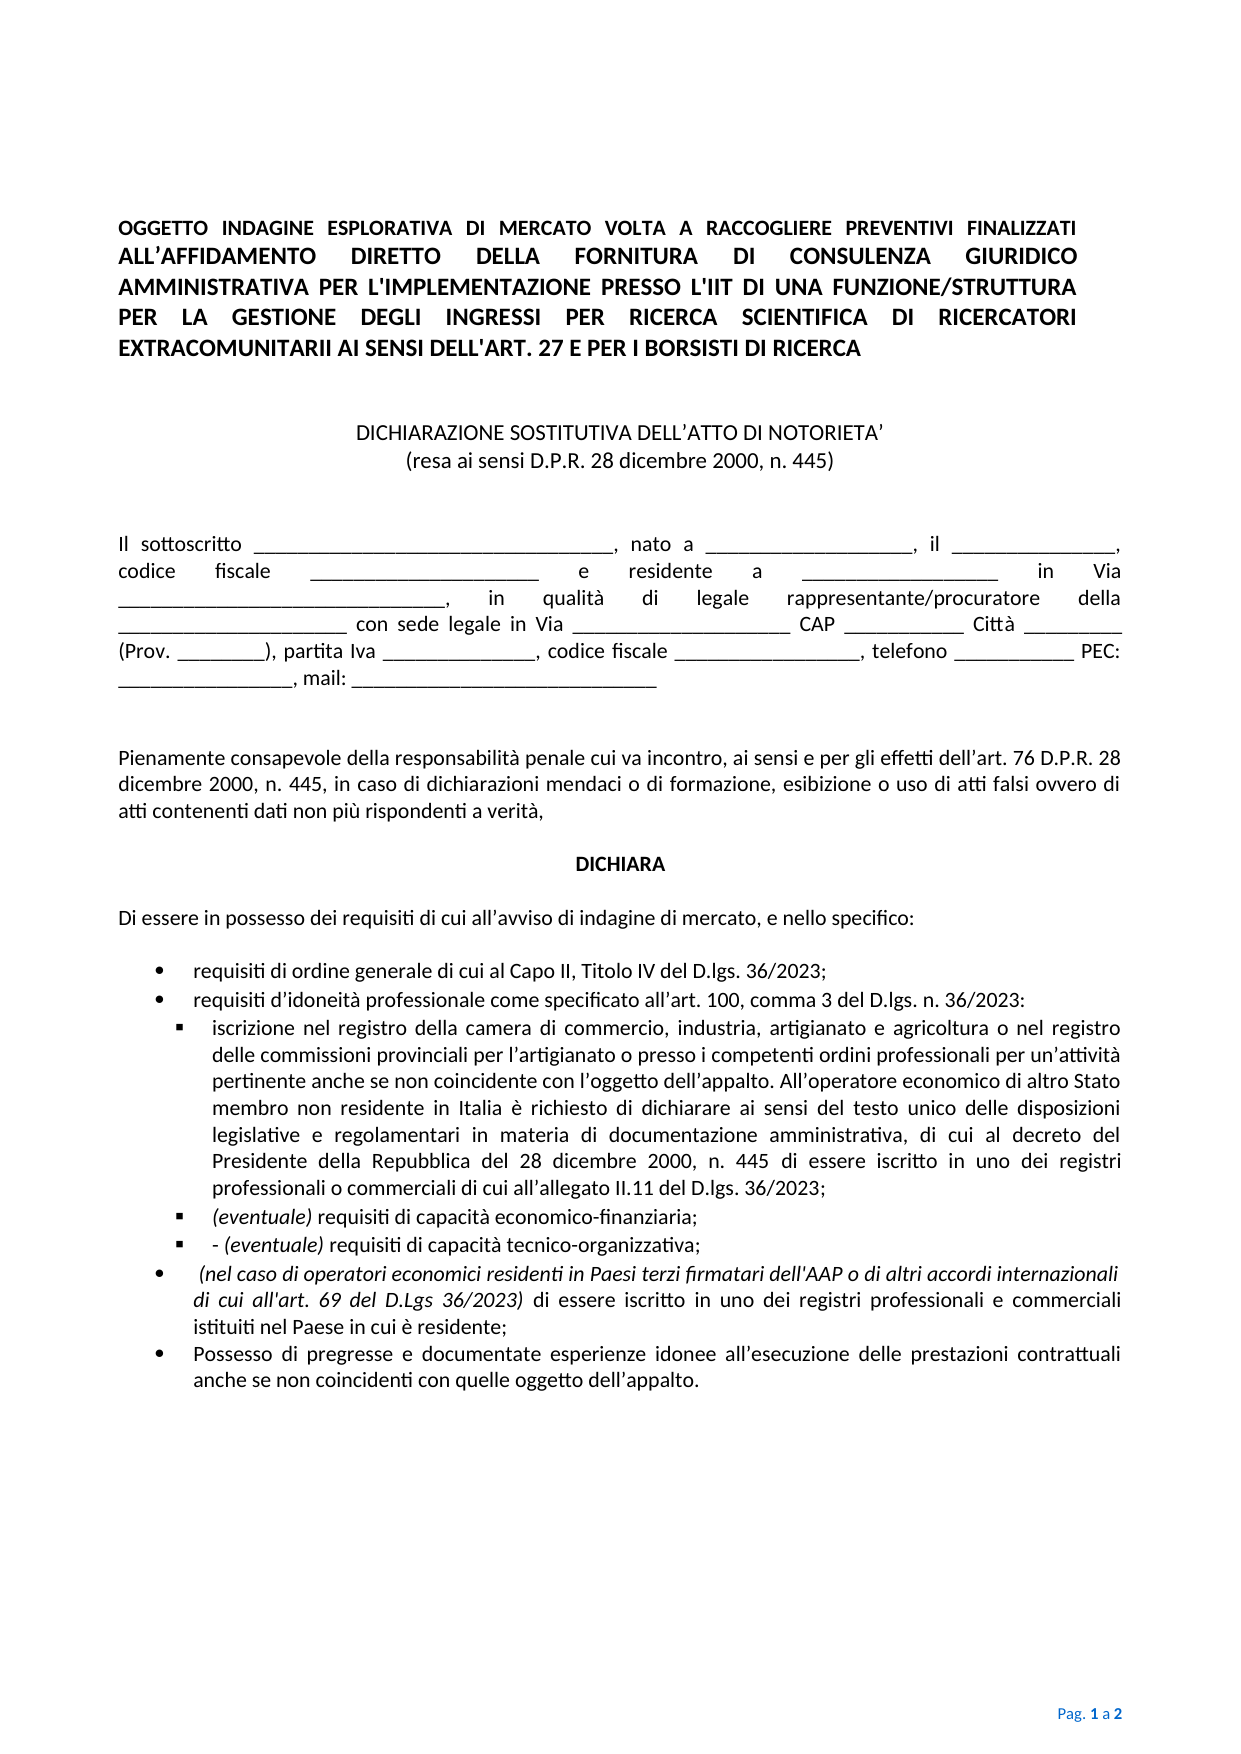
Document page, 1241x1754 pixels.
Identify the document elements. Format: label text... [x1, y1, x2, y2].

list Possesso di pregresse e documentate esperienze idonee all’esecuzione delle prestazioni contrattuali anche se non coincidenti con quelle oggetto dell’appalto. [156, 1340, 1122, 1393]
list requisiti d’idoneità professionale come specificato all’art. 100, comma 3 del D.lgs. n. 36/2023: [156, 986, 1122, 1012]
text DICHIARA [118, 851, 1122, 877]
text Di essere in possesso dei requisiti di cui all’avviso di indagine di mercato, e nello specifico: [118, 904, 1122, 931]
list iscrizione nel registro della camera di commercio, industria, artigianato e agricoltura o nel registro delle commissioni provinciali per l’artigianato o presso i competenti ordini professionali per un’attività pertinente anche se non coincidente con l’oggetto dell’appalto. All’operatore economico di altro Stato membro non residente in Italia è richiesto di dichiarare ai sensi del testo unico delle disposizioni legislative e regolamentari in materia di documentazione amministrativa, di cui al decreto del Presidente della Repubblica del 28 dicembre 2000, n. 445 di essere iscritto in uno dei registri professionali o commerciali di cui all’allegato II.11 del D.lgs. 36/2023; [174, 1014, 1122, 1201]
text Pienamente consapevole della responsabilità penale cui va incontro, ai sensi e per gli effetti dell’art. 76 D.P.R. 28 dicembre 2000, n. 445, in caso di dichiarazioni mendaci o di formazione, esibizione o uso di atti falsi ovvero di atti contenenti dati non più rispondenti a verità, [118, 744, 1122, 824]
text DICHIARAZIONE SOSTITUTIVA DELL’ATTO DI NOTORIETA’ [118, 418, 1122, 447]
list (nel caso di operatori economici residenti in Paesi terzi firmatari dell'AAP o di altri accordi internazionali di cui all'art. 69 del D.Lgs 36/2023) di essere iscritto in uno dei registri professionali e commerciali istituiti nel Paese in cui è residente; [156, 1260, 1122, 1340]
text OGGETTO INDAGINE ESPLORATIVA DI MERCATO VOLTA A RACCOGLIERE PREVENTIVI FINALIZZATI ALL’AFFIDAMENTO DIRETTO DELLA FORNITURA DI CONSULENZA GIURIDICO AMMINISTRATIVA PER L'IMPLEMENTAZIONE PRESSO L'IIT DI UNA FUNZIONE/STRUTTURA PER LA GESTIONE DEGLI INGRESSI PER RICERCA SCIENTIFICA DI RICERCATORI EXTRACOMUNITARII AI SENSI DELL'ART. 27 E PER I BORSISTI DI RICERCA [118, 214, 1078, 362]
text Il sottoscritto _________________________________, nato a ___________________, il _______________, codice fiscale _____________________ e residente a __________________ in Via ______________________________, in qualità di legale rappresentante/procuratore della _____________________ con sede legale in Via ____________________ CAP ___________ Città _________ (Prov. ________), partita Iva ______________, codice fiscale _________________, telefono ___________ PEC: ________________, mail: ____________________________ [118, 531, 1122, 691]
text (resa ai sensi D.P.R. 28 dicembre 2000, n. 445) [118, 447, 1122, 474]
list - (eventuale) requisiti di capacità tecnico-organizzativa; [174, 1231, 1122, 1258]
list (eventuale) requisiti di capacità economico-finanziaria; [174, 1203, 1122, 1229]
list requisiti di ordine generale di cui al Capo II, Titolo IV del D.lgs. 36/2023; [156, 957, 1122, 984]
